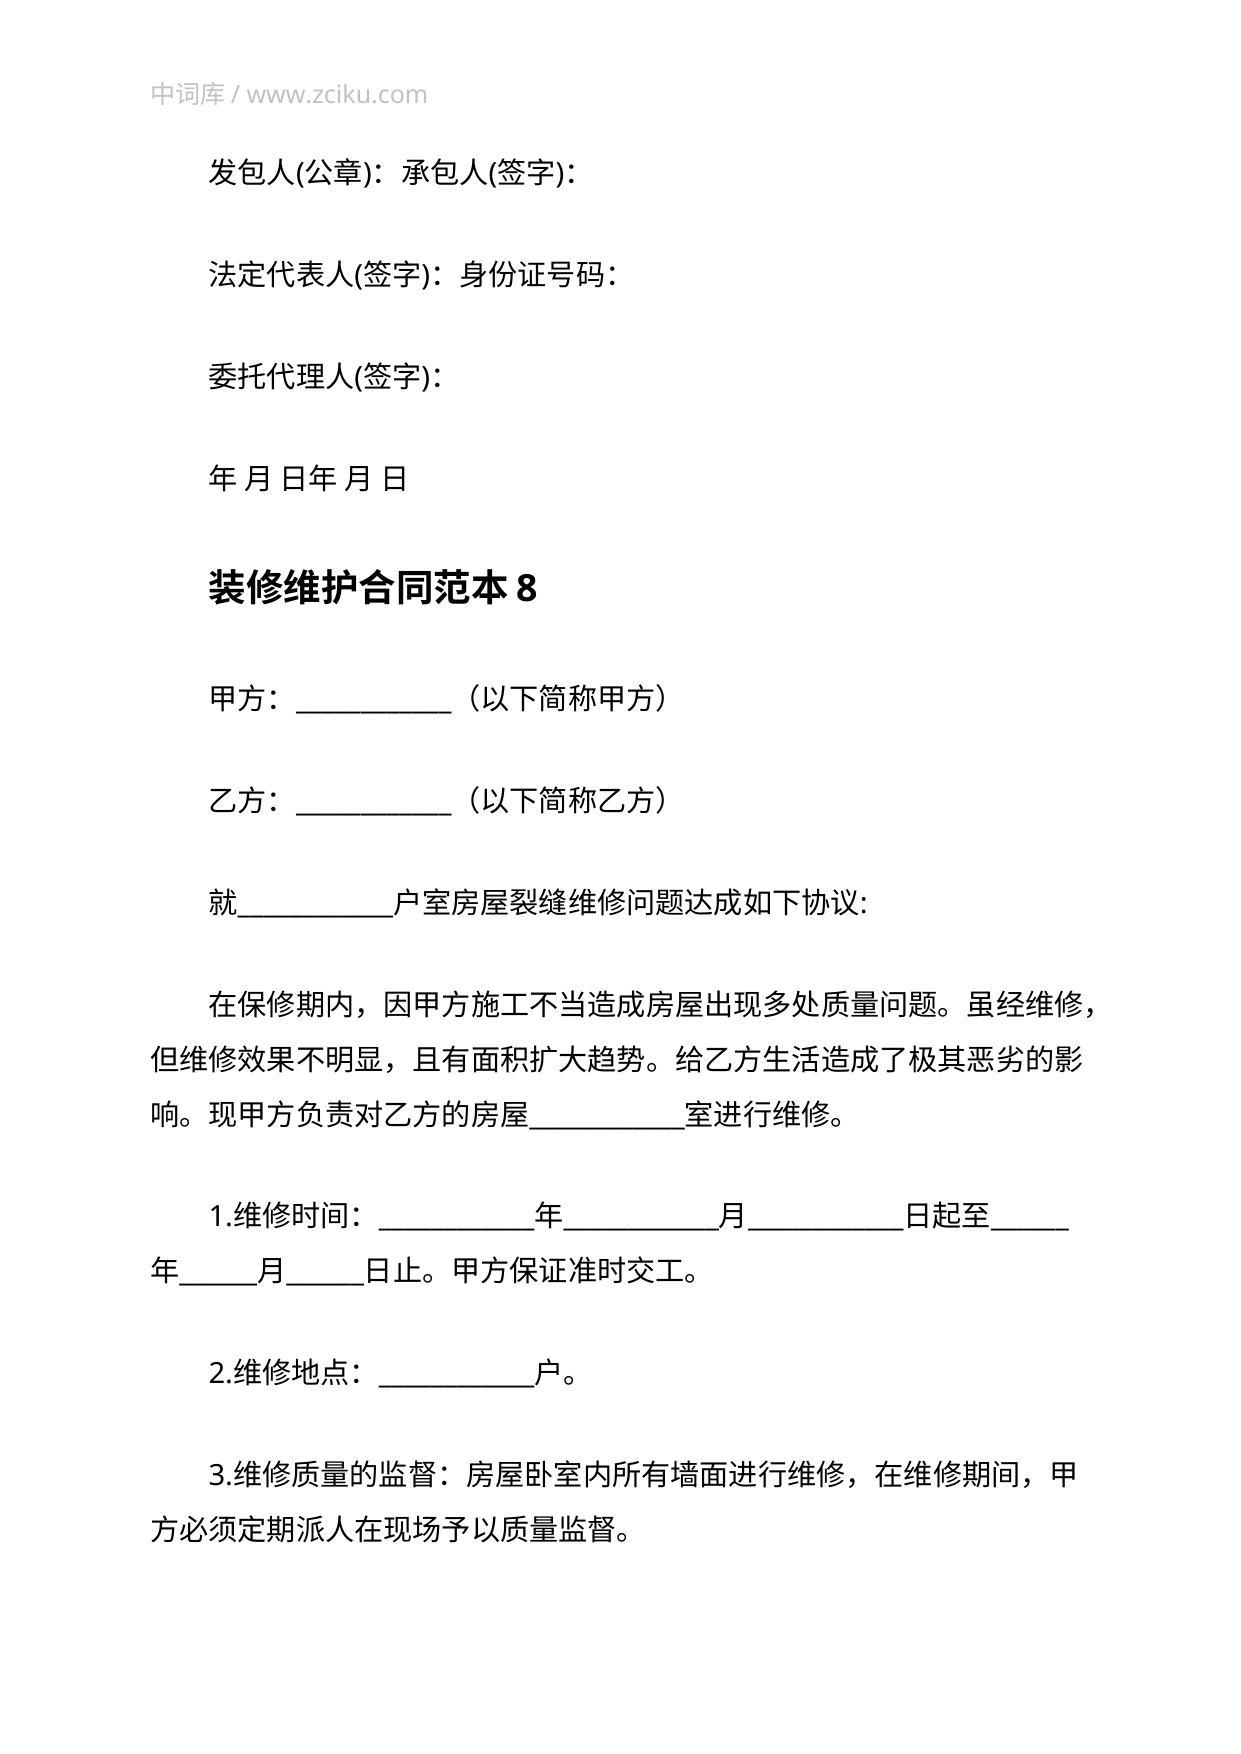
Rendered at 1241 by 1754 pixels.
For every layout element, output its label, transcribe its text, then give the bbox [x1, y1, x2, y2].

text 法定代表人(签字)：身份证号码： [150, 252, 1090, 294]
text 乙方：____________（以下简称乙方） [150, 777, 1090, 820]
text 3.维修质量的监督：房屋卧室内所有墙面进行维修，在维修期间，甲方必须定期派人在现场予以质量监督。 [150, 1452, 1090, 1549]
text 甲方：____________（以下简称甲方） [150, 675, 1090, 718]
text 在保修期内，因甲方施工不当造成房屋出现多处质量问题。虽经维修，但维修效果不明显，且有面积扩大趋势。给乙方生活造成了极其恶劣的影响。现甲方负责对乙方的房屋____________室进行维修。 [150, 981, 1090, 1133]
text 委托代理人(签字)： [150, 354, 1090, 396]
text 年 月 日年 月 日 [150, 456, 1090, 498]
text 发包人(公章)：承包人(签字)： [150, 150, 1090, 192]
text 就____________户室房屋裂缝维修问题达成如下协议: [150, 879, 1090, 922]
text 1.维修时间：____________年____________月____________日起至______年______月______日止。甲方保证准时交工。 [150, 1193, 1090, 1290]
text 装修维护合同范本8 [150, 558, 1090, 612]
text 2.维修地点：____________户。 [150, 1350, 1090, 1392]
